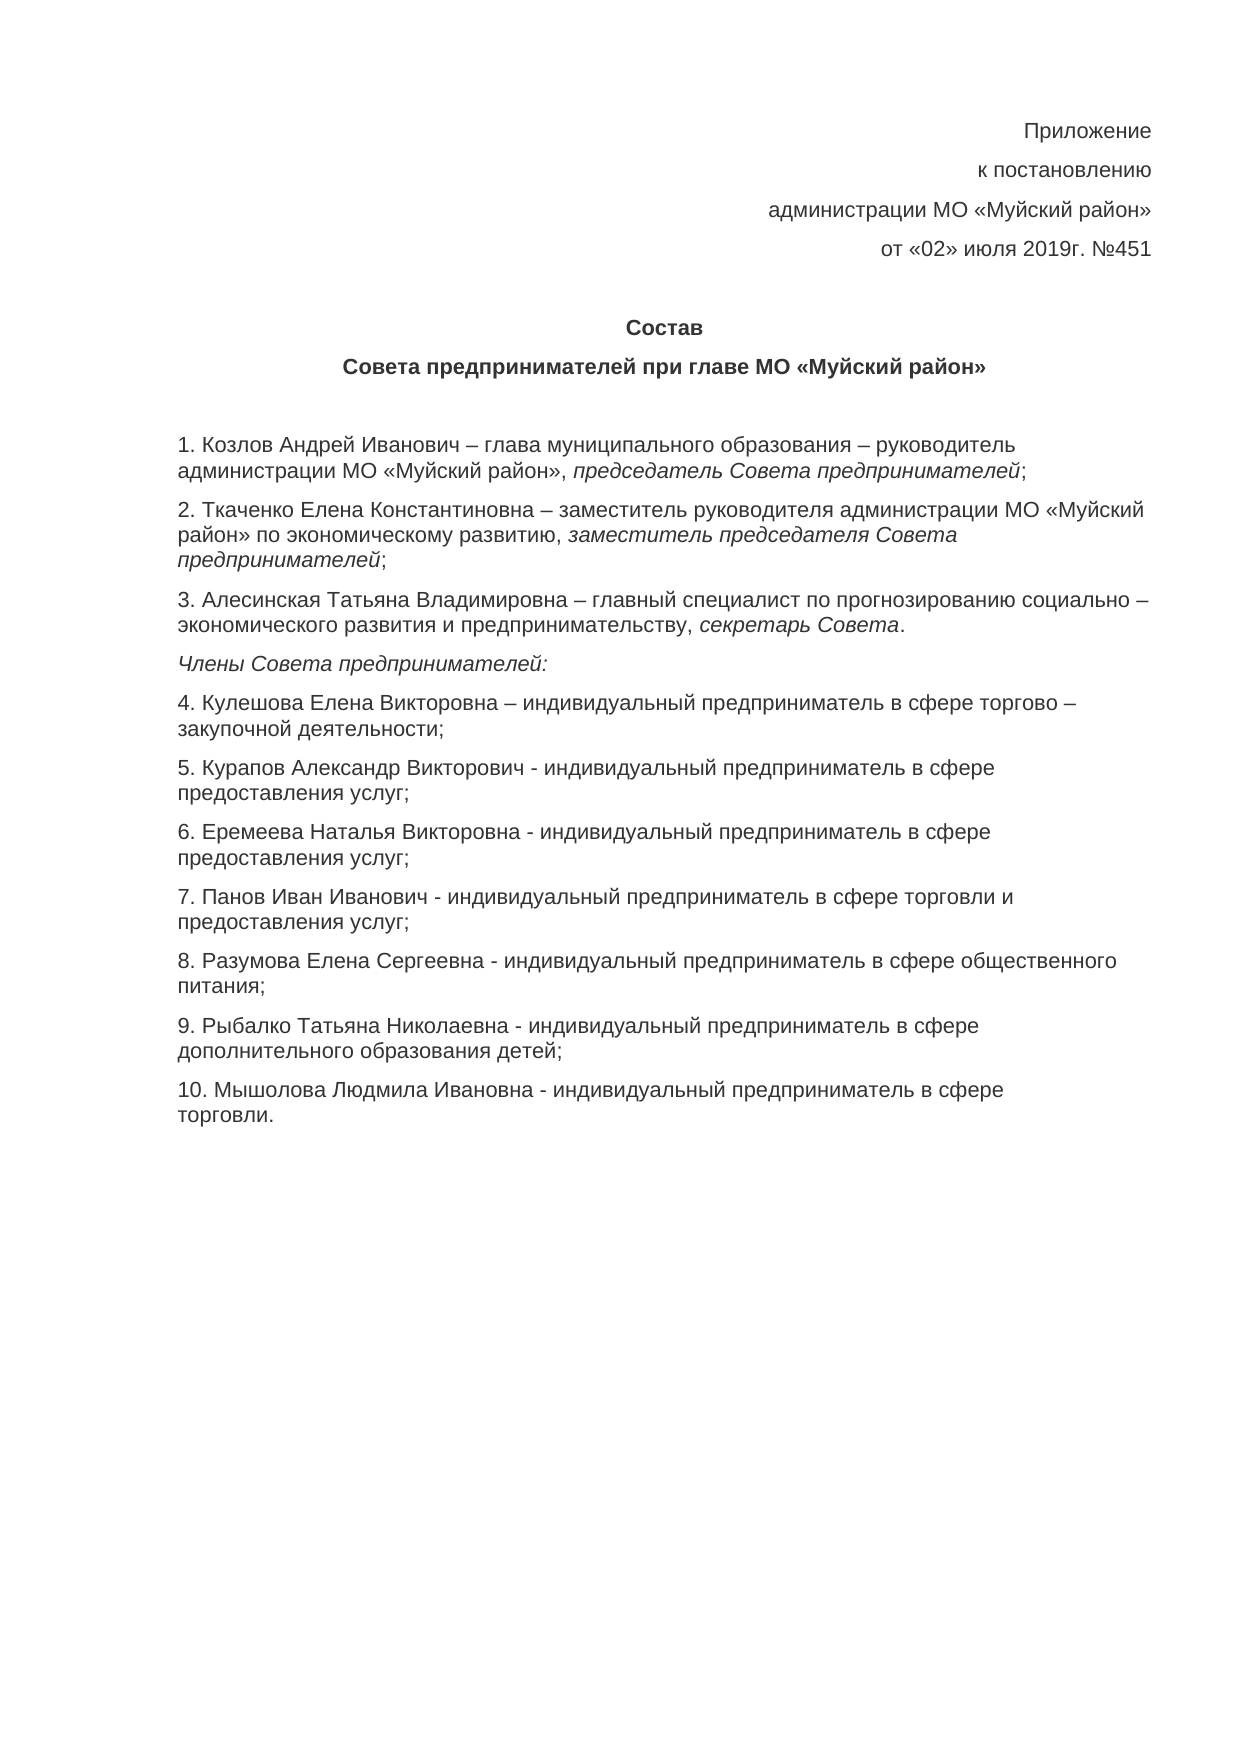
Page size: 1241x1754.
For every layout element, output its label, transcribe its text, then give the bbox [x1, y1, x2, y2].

text Члены Совета предпринимателей: [177, 651, 1152, 676]
text 2. Ткаченко Елена Константиновна – заместитель руководителя администрации МО «Муйский район» по экономическому развитию, заместитель председателя Совета предпринимателей; [177, 497, 1152, 572]
text Приложение [177, 118, 1152, 143]
text 9. Рыбалко Татьяна Николаевна - индивидуальный предприниматель в сфере дополнительного образования детей; [177, 1013, 1152, 1063]
text 8. Разумова Елена Сергеевна - индивидуальный предприниматель в сфере общественного питания; [177, 948, 1152, 998]
text Совета предпринимателей при главе МО «Муйский район» [177, 354, 1152, 379]
text 6. Еремеева Наталья Викторовна - индивидуальный предприниматель в сфере предоставления услуг; [177, 819, 1152, 869]
text 4. Кулешова Елена Викторовна – индивидуальный предприниматель в сфере торгово – закупочной деятельности; [177, 690, 1152, 741]
text Состав [177, 314, 1152, 340]
text 1. Козлов Андрей Иванович – глава муниципального образования – руководитель администрации МО «Муйский район», председатель Совета предпринимателей; [177, 432, 1152, 483]
text администрации МО «Муйский район» [177, 197, 1152, 222]
text 3. Алесинская Татьяна Владимировна – главный специалист по прогнозированию социально – экономического развития и предпринимательству, секретарь Совета. [177, 586, 1152, 637]
text от «02» июля 2019г. №451 [177, 236, 1152, 261]
text 5. Курапов Александр Викторович - индивидуальный предприниматель в сфере предоставления услуг; [177, 755, 1152, 805]
text к постановлению [177, 157, 1152, 183]
text 7. Панов Иван Иванович - индивидуальный предприниматель в сфере торговли и предоставления услуг; [177, 884, 1152, 934]
text 10. Мышолова Людмила Ивановна - индивидуальный предприниматель в сфере торговли. [177, 1077, 1152, 1127]
